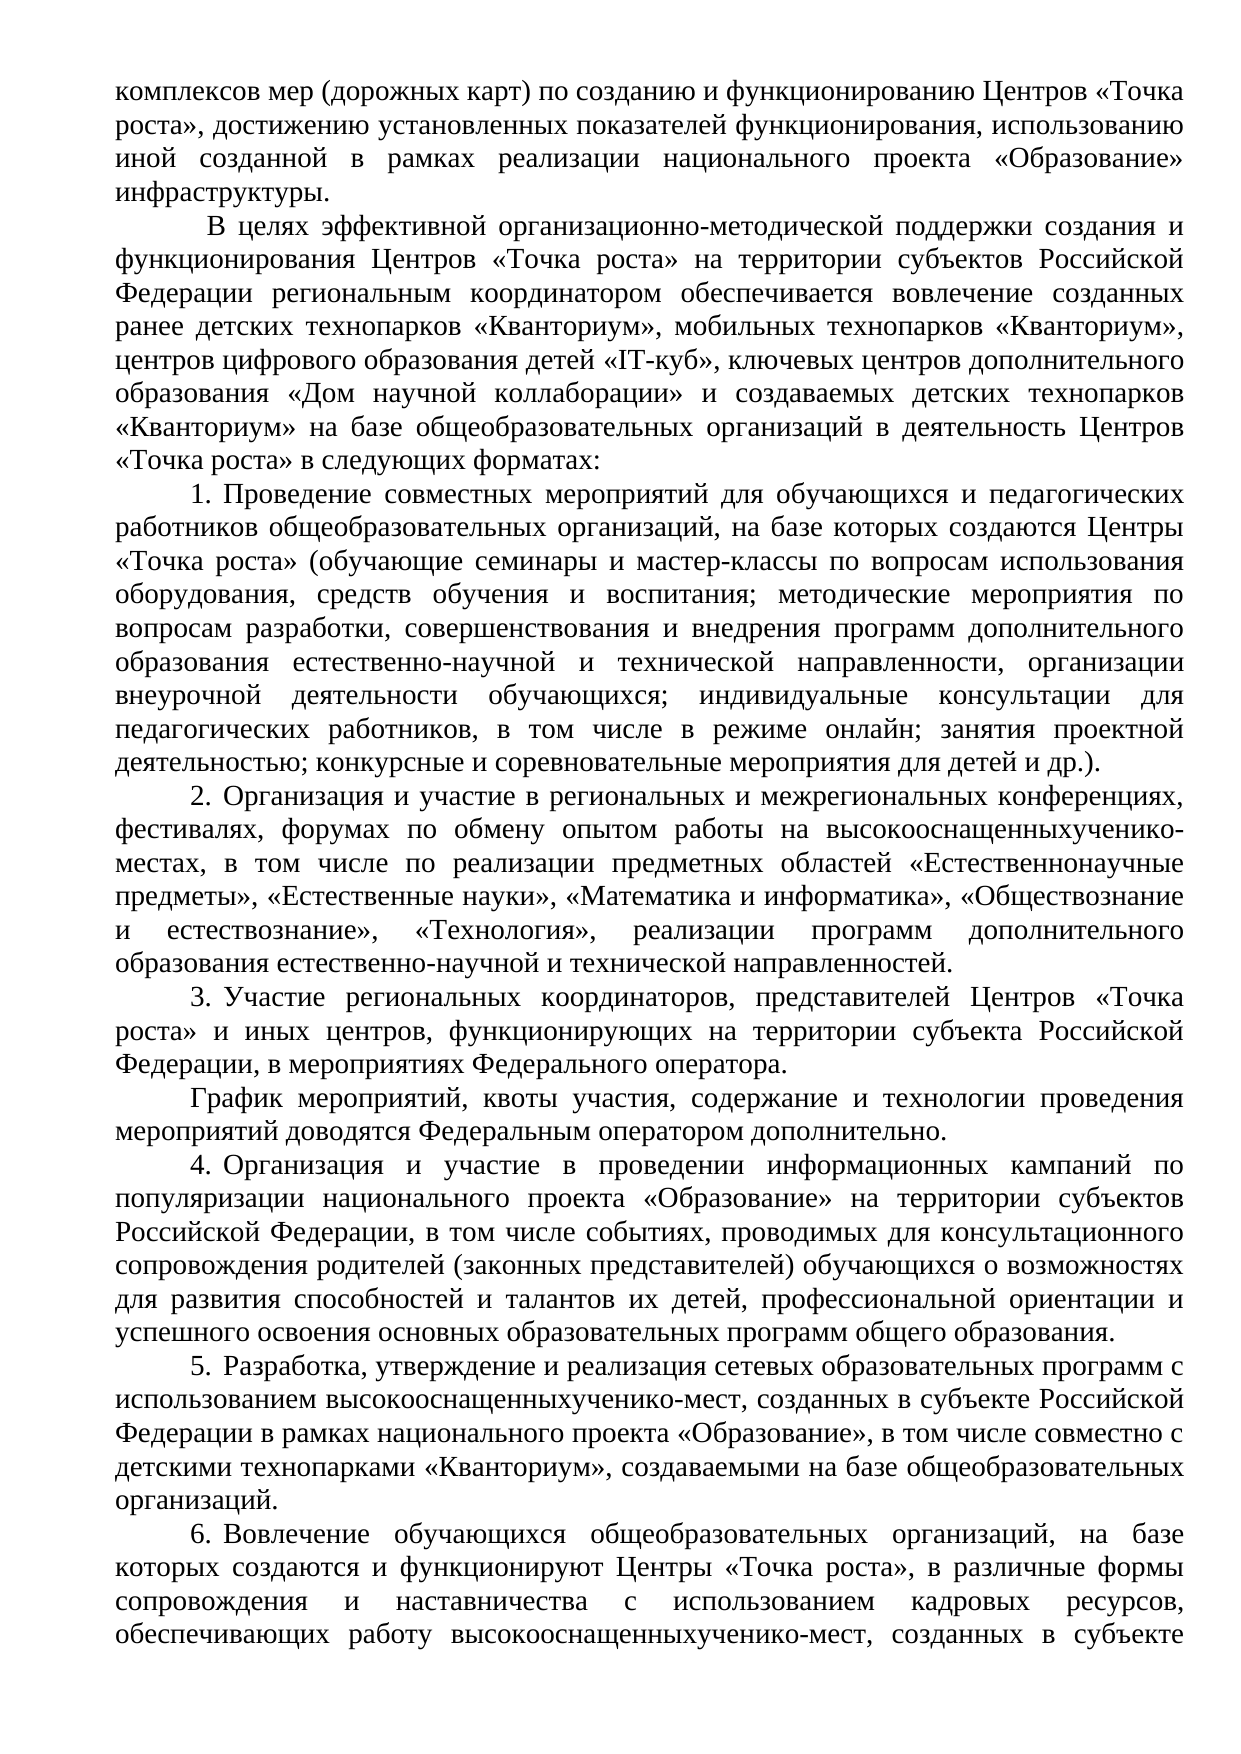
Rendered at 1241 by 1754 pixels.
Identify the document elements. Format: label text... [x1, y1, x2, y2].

list Разработка, утверждение и реализация сетевых образовательных программ с использованием высокооснащенныхученико-мест, созданных в субъекте Российской Федерации в рамках национального проекта «Образование», в том числе совместно с детскими технопарками «Кванториум», создаваемыми на базе общеобразовательных организаций. [115, 1348, 1185, 1516]
list Организация и участие в региональных и межрегиональных конференциях, фестивалях, форумах по обмену опытом работы на высокооснащенныхученико- местах, в том числе по реализации предметных областей «Естественнонаучные предметы», «Естественные науки», «Математика и информатика», «Обществознание и естествознание», «Технология», реализации программ дополнительного образования естественно-научной и технической направленностей. [115, 778, 1185, 979]
list Организация и участие в проведении информационных кампаний по популяризации национального проекта «Образование» на территории субъектов Российской Федерации, в том числе событиях, проводимых для консультационного сопровождения родителей (законных представителей) обучающихся о возможностях для развития способностей и талантов их детей, профессиональной ориентации и успешного освоения основных образовательных программ общего образования. [115, 1147, 1185, 1348]
list Проведение совместных мероприятий для обучающихся и педагогических работников общеобразовательных организаций, на базе которых создаются Центры «Точка роста» (обучающие семинары и мастер-классы по вопросам использования оборудования, средств обучения и воспитания; методические мероприятия по вопросам разработки, совершенствования и внедрения программ дополнительного образования естественно-научной и технической направленности, организации внеурочной деятельности обучающихся; индивидуальные консультации для педагогических работников, в том числе в режиме онлайн; занятия проектной деятельностью; конкурсные и соревновательные мероприятия для детей и др.). [115, 476, 1185, 778]
text График мероприятий, квоты участия, содержание и технологии проведения мероприятий доводятся Федеральным оператором дополнительно. [115, 1080, 1185, 1147]
list Участие региональных координаторов, представителей Центров «Точка роста» и иных центров, функционирующих на территории субъекта Российской Федерации, в мероприятиях Федерального оператора. [115, 979, 1185, 1080]
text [115, 73, 1185, 208]
text В целях эффективной организационно-методической поддержки создания и функционирования Центров «Точка роста» на территории субъектов Российской Федерации региональным координатором обеспечивается вовлечение созданных ранее детских технопарков «Кванториум», мобильных технопарков «Кванториум», центров цифрового образования детей «IT-куб», ключевых центров дополнительного образования «Дом научной коллаборации» и создаваемых детских технопарков «Кванториум» на базе общеобразовательных организаций в деятельность Центров «Точка роста» в следующих форматах: [115, 208, 1185, 476]
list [115, 1516, 1185, 1650]
